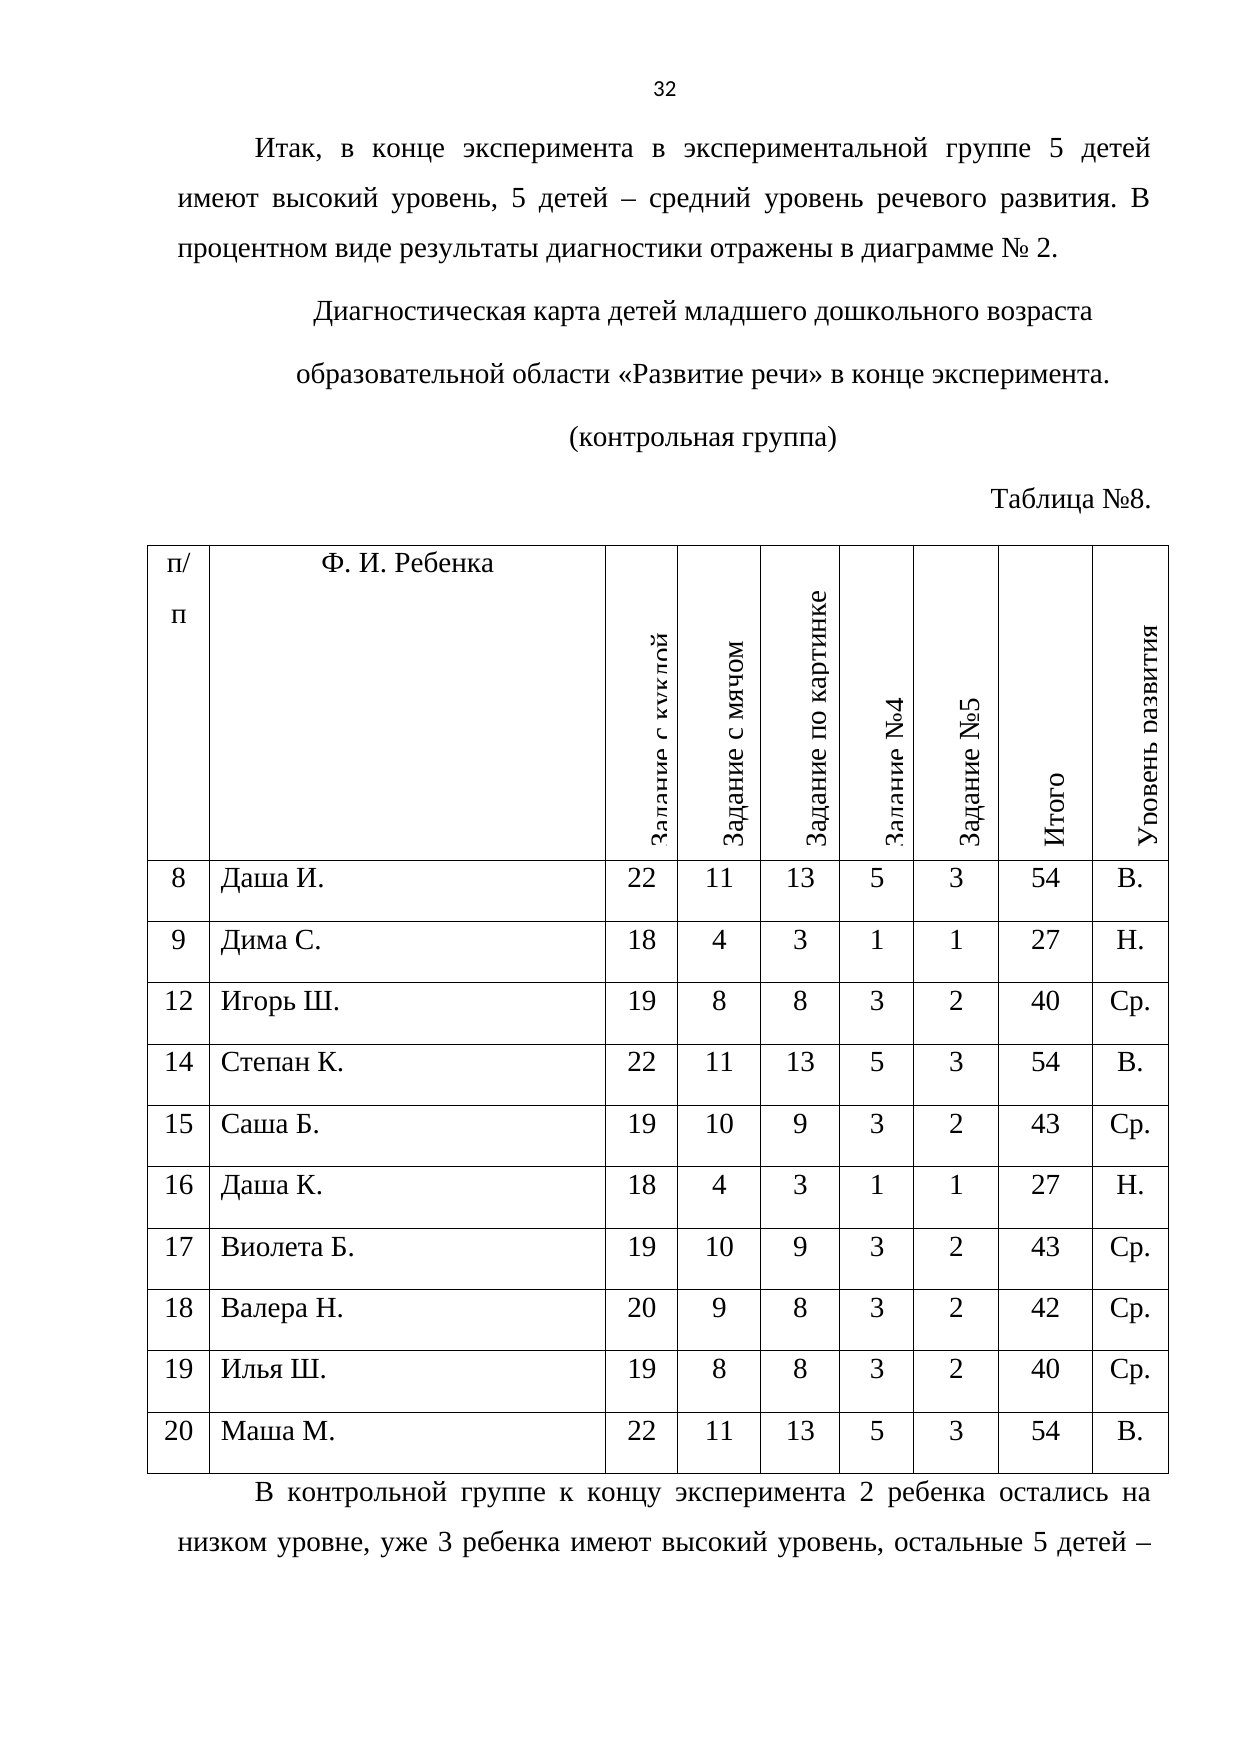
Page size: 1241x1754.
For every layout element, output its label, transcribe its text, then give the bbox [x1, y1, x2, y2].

table_cell 3 [840, 1106, 913, 1166]
table_header п/п [148, 546, 209, 859]
table_cell 13 [761, 1045, 839, 1105]
table_cell Валера Н. [210, 1290, 605, 1350]
table_cell 13 [761, 861, 839, 921]
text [177, 1474, 1152, 1558]
table_cell Н. [1093, 922, 1168, 982]
table_cell Ср. [1093, 983, 1168, 1043]
table_cell 8 [761, 983, 839, 1043]
table_cell Даша И. [210, 861, 605, 921]
table_cell 11 [678, 1045, 760, 1105]
text образовательной области «Развитие речи» в конце эксперимента. [177, 356, 1152, 389]
table_cell В. [1093, 1413, 1168, 1473]
table_cell 8 [148, 861, 209, 921]
table_cell 3 [761, 922, 839, 982]
table_cell 4 [678, 1167, 760, 1228]
table_cell 42 [999, 1290, 1092, 1350]
table_cell 3 [840, 1290, 913, 1350]
table_cell 54 [999, 861, 1092, 921]
table_cell 54 [999, 1045, 1092, 1105]
table_cell 9 [761, 1106, 839, 1166]
table_cell 5 [840, 861, 913, 921]
table_cell 40 [999, 983, 1092, 1043]
table_cell Даша К. [210, 1167, 605, 1228]
table_cell 11 [678, 1413, 760, 1473]
table_cell 2 [914, 1351, 998, 1412]
table_header Задание с куклой [606, 546, 677, 859]
table_cell 43 [999, 1229, 1092, 1289]
table_cell 3 [914, 861, 998, 921]
table_cell 14 [148, 1045, 209, 1105]
table_cell Ср. [1093, 1351, 1168, 1412]
table_header Итого [999, 546, 1092, 859]
table_cell 3 [840, 1229, 913, 1289]
table_cell 9 [678, 1290, 760, 1350]
table_cell 16 [148, 1167, 209, 1228]
table_header Ф. И. Ребенка [210, 546, 605, 859]
table_cell 27 [999, 922, 1092, 982]
table_cell 19 [606, 1106, 677, 1166]
table_cell В. [1093, 861, 1168, 921]
table_cell 12 [148, 983, 209, 1043]
table_cell 22 [606, 1413, 677, 1473]
table_cell 8 [761, 1290, 839, 1350]
table_cell 3 [914, 1413, 998, 1473]
table_header Уровень развития [1093, 546, 1168, 859]
table_cell 40 [999, 1351, 1092, 1412]
table_cell 19 [606, 1351, 677, 1412]
table_header Задание с мячом [678, 546, 760, 859]
table_cell 9 [148, 922, 209, 982]
table_cell 19 [148, 1351, 209, 1412]
table_header Задание по картинке [761, 546, 839, 859]
table_cell 2 [914, 1290, 998, 1350]
table_cell Игорь Ш. [210, 983, 605, 1043]
table_cell 2 [914, 1106, 998, 1166]
table_cell 20 [606, 1290, 677, 1350]
table_cell 2 [914, 1229, 998, 1289]
table_cell Дима С. [210, 922, 605, 982]
table_cell 27 [999, 1167, 1092, 1228]
table_cell 2 [914, 983, 998, 1043]
table_cell 54 [999, 1413, 1092, 1473]
table_cell 3 [840, 983, 913, 1043]
table_cell 13 [761, 1413, 839, 1473]
table_cell 22 [606, 861, 677, 921]
table_cell 10 [678, 1106, 760, 1166]
table_cell 1 [914, 1167, 998, 1228]
table_cell 8 [761, 1351, 839, 1412]
text Таблица №8. [177, 482, 1152, 515]
table_cell 10 [678, 1229, 760, 1289]
table_cell В. [1093, 1045, 1168, 1105]
table_cell Степан К. [210, 1045, 605, 1105]
table_cell 19 [606, 1229, 677, 1289]
table_cell 8 [678, 1351, 760, 1412]
table_cell 18 [148, 1290, 209, 1350]
table_cell 9 [761, 1229, 839, 1289]
table_cell 8 [678, 983, 760, 1043]
table_cell 3 [761, 1167, 839, 1228]
table_cell 4 [678, 922, 760, 982]
table_cell 18 [606, 1167, 677, 1228]
table_cell Ср. [1093, 1229, 1168, 1289]
table_cell Н. [1093, 1167, 1168, 1228]
table_cell Саша Б. [210, 1106, 605, 1166]
text (контрольная группа) [177, 419, 1152, 452]
table_cell 11 [678, 861, 760, 921]
table_cell 1 [840, 922, 913, 982]
table_cell Илья Ш. [210, 1351, 605, 1412]
table_cell 3 [840, 1351, 913, 1412]
text Итак, в конце эксперимента в экспериментальной группе 5 детей имеют высокий уровень, 5 детей – средний уровень речевого развития. В процентном виде результаты диагностики отражены в диаграмме № 2. [177, 130, 1152, 264]
table_header Задание №4 [840, 546, 913, 859]
table_cell 5 [840, 1413, 913, 1473]
table_cell 20 [148, 1413, 209, 1473]
table_cell 1 [914, 922, 998, 982]
table_cell 22 [606, 1045, 677, 1105]
table_cell 15 [148, 1106, 209, 1166]
table_cell 19 [606, 983, 677, 1043]
table_cell Ср. [1093, 1290, 1168, 1350]
table_cell 18 [606, 922, 677, 982]
table_cell Маша М. [210, 1413, 605, 1473]
text Диагностическая карта детей младшего дошкольного возраста [177, 293, 1152, 327]
table_cell Ср. [1093, 1106, 1168, 1166]
table_cell 3 [914, 1045, 998, 1105]
table_cell 5 [840, 1045, 913, 1105]
table_cell 17 [148, 1229, 209, 1289]
table_cell 43 [999, 1106, 1092, 1166]
table_cell Виолета Б. [210, 1229, 605, 1289]
table_header Задание №5 [914, 546, 998, 859]
table_cell 1 [840, 1167, 913, 1228]
